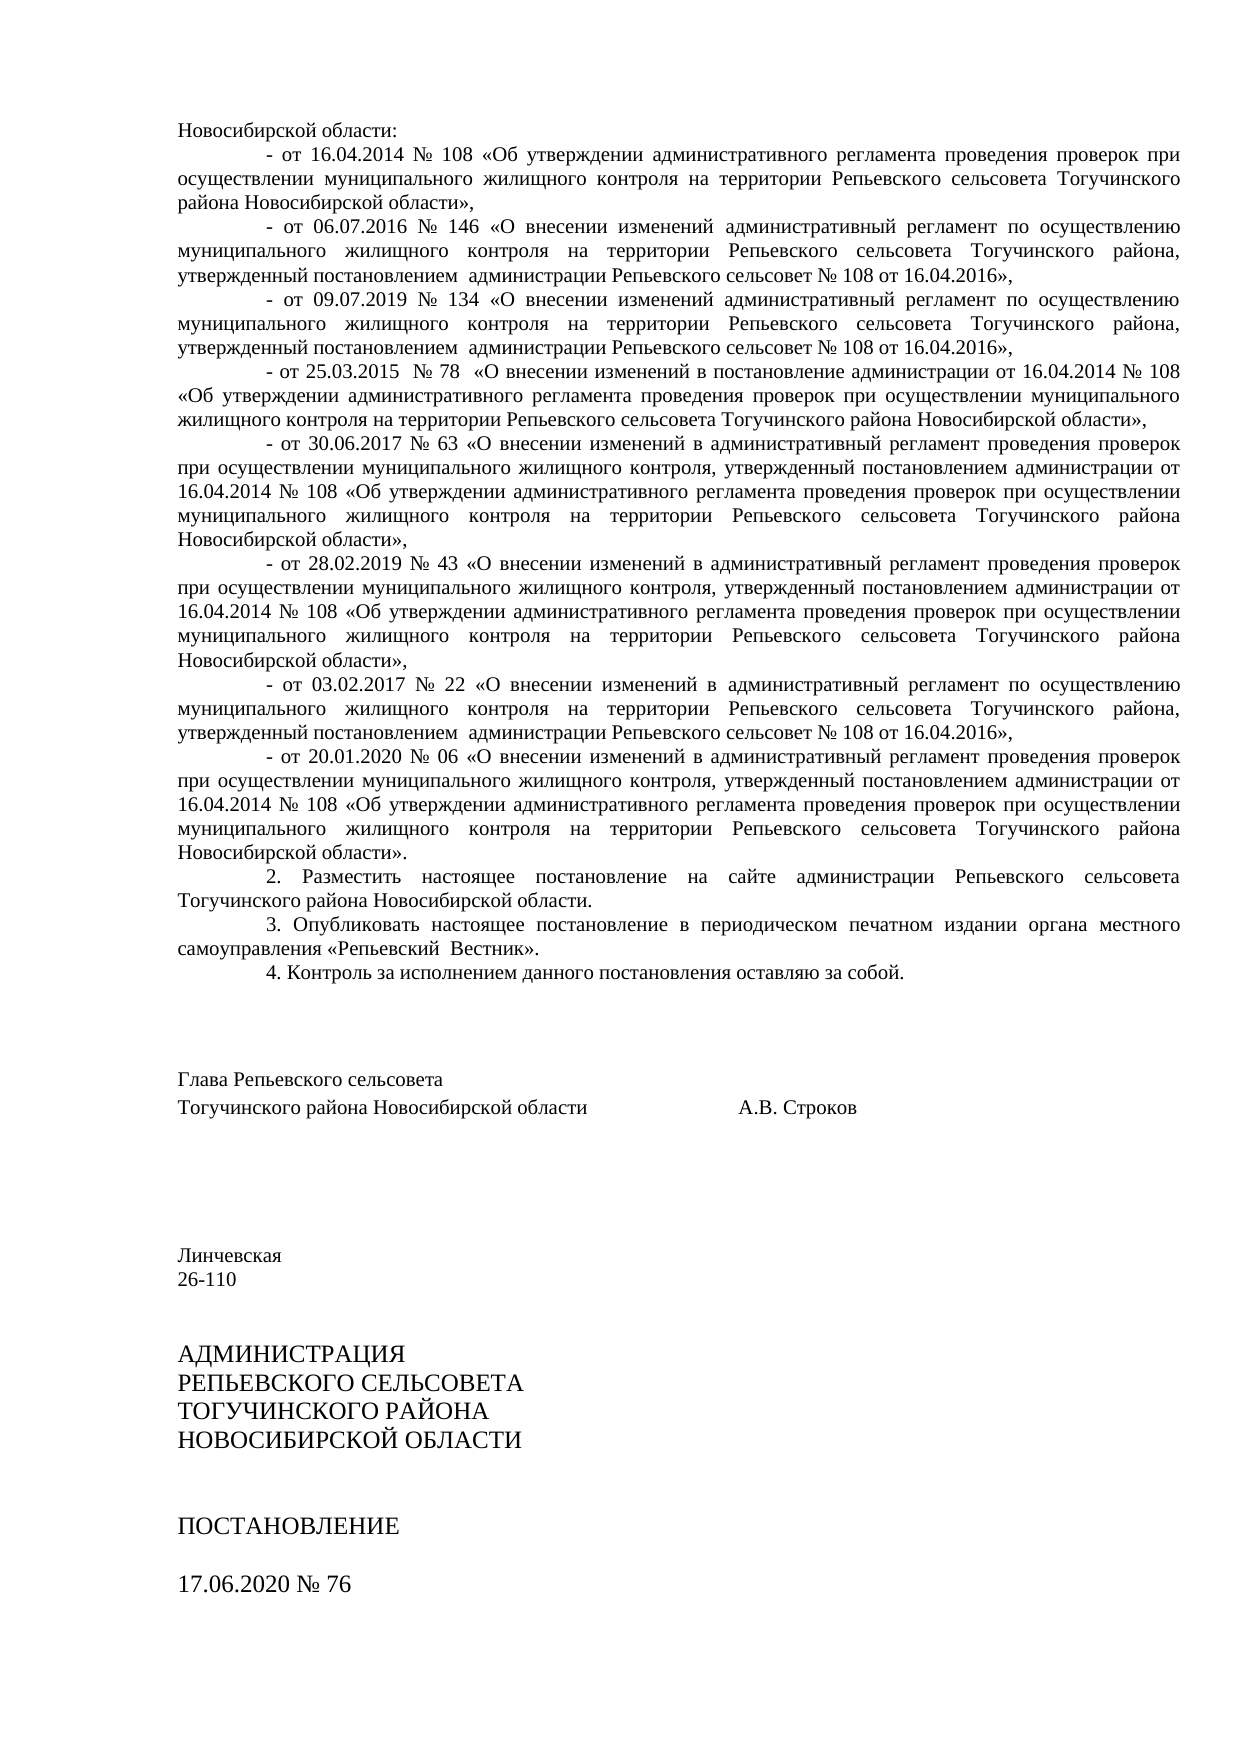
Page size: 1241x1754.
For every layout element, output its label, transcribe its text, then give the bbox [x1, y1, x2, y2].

text ТОГУЧИНСКОГО РАЙОНА [177, 1396, 1181, 1425]
text Линчевская [177, 1243, 1181, 1267]
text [177, 118, 1181, 142]
text 3. Опубликовать настоящее постановление в периодическом печатном издании органа местного самоуправления «Репьевский Вестник». [177, 912, 1181, 960]
text - от 09.07.2019 № 134 «О внесении изменений административный регламент по осуществлению муниципального жилищного контроля на территории Репьевского сельсовета Тогучинского района, утвержденный постановлением администрации Репьевского сельсовет № 108 от 16.04.2016», [177, 287, 1181, 359]
text - от 03.02.2017 № 22 «О внесении изменений в административный регламент по осуществлению муниципального жилищного контроля на территории Репьевского сельсовета Тогучинского района, утвержденный постановлением администрации Репьевского сельсовет № 108 от 16.04.2016», [177, 672, 1181, 744]
text - от 06.07.2016 № 146 «О внесении изменений административный регламент по осуществлению муниципального жилищного контроля на территории Репьевского сельсовета Тогучинского района, утвержденный постановлением администрации Репьевского сельсовет № 108 от 16.04.2016», [177, 214, 1181, 287]
text - от 28.02.2019 № 43 «О внесении изменений в административный регламент проведения проверок при осуществлении муниципального жилищного контроля, утвержденный постановлением администрации от 16.04.2014 № 108 «Об утверждении административного регламента проведения проверок при осуществлении муниципального жилищного контроля на территории Репьевского сельсовета Тогучинского района Новосибирской области», [177, 551, 1181, 672]
text - от 30.06.2017 № 63 «О внесении изменений в административный регламент проведения проверок при осуществлении муниципального жилищного контроля, утвержденный постановлением администрации от 16.04.2014 № 108 «Об утверждении административного регламента проведения проверок при осуществлении муниципального жилищного контроля на территории Репьевского сельсовета Тогучинского района Новосибирской области», [177, 431, 1181, 551]
text 2. Разместить настоящее постановление на сайте администрации Репьевского сельсовета Тогучинского района Новосибирской области. [177, 864, 1181, 912]
text 4. Контроль за исполнением данного постановления оставляю за собой. [177, 960, 1181, 984]
text АДМИНИСТРАЦИЯ [177, 1339, 1181, 1368]
text 17.06.2020 № 76 [177, 1569, 1181, 1598]
text НОВОСИБИРСКОЙ ОБЛАСТИ [177, 1425, 1181, 1454]
text Глава Репьевского сельсовета [177, 1067, 1181, 1091]
text РЕПЬЕВСКОГО СЕЛЬСОВЕТА [177, 1368, 1181, 1396]
text - от 25.03.2015 № 78 «О внесении изменений в постановление администрации от 16.04.2014 № 108 «Об утверждении административного регламента проведения проверок при осуществлении муниципального жилищного контроля на территории Репьевского сельсовета Тогучинского района Новосибирской области», [177, 359, 1181, 431]
text - от 20.01.2020 № 06 «О внесении изменений в административный регламент проведения проверок при осуществлении муниципального жилищного контроля, утвержденный постановлением администрации от 16.04.2014 № 108 «Об утверждении административного регламента проведения проверок при осуществлении муниципального жилищного контроля на территории Репьевского сельсовета Тогучинского района Новосибирской области». [177, 744, 1181, 864]
text 26-110 [177, 1267, 1181, 1291]
text - от 16.04.2014 № 108 «Об утверждении административного регламента проведения проверок при осуществлении муниципального жилищного контроля на территории Репьевского сельсовета Тогучинского района Новосибирской области», [177, 142, 1181, 214]
text ПОСТАНОВЛЕНИЕ [177, 1511, 1181, 1540]
text Тогучинского района Новосибирской области А.В. Строков [177, 1095, 1181, 1119]
